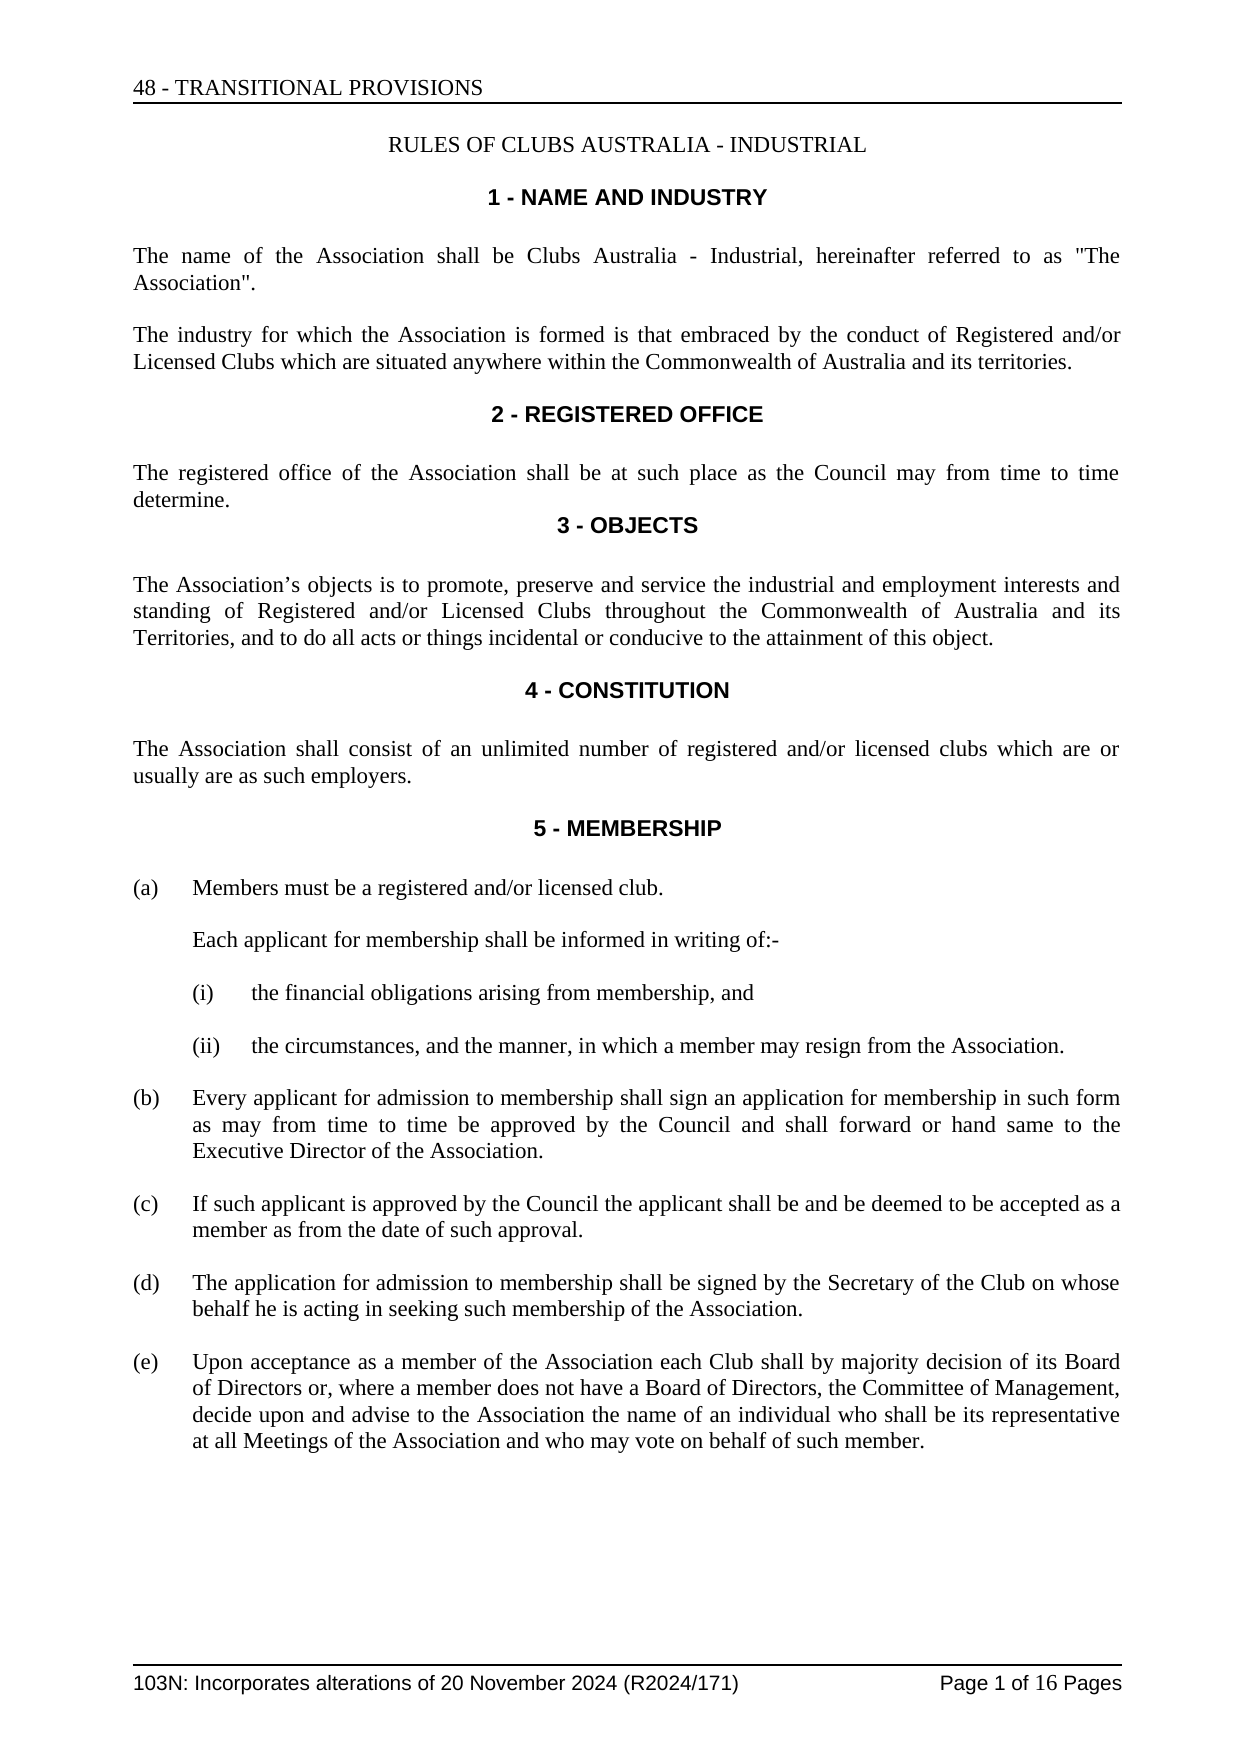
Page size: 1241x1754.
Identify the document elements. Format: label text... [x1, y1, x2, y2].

subtitle 5 - MEMBERSHIP [133, 814, 1122, 841]
text Each applicant for membership shall be informed in writing of:- [133, 926, 1122, 953]
subtitle 3 - OBJECTS [133, 512, 1122, 538]
text The registered office of the Association shall be at such place as the Council may from time to time determine. [133, 459, 1122, 512]
text The industry for which the Association is formed is that embraced by the conduct of Registered and/or Licensed Clubs which are situated anywhere within the Commonwealth of Australia and its territories. [133, 321, 1122, 374]
text (b) Every applicant for admission to membership shall sign an application for membership in such form as may from time to time be approved by the Council and shall forward or hand same to the Executive Director of the Association. [133, 1084, 1122, 1163]
text RULES OF CLUBS AUSTRALIA - INDUSTRIAL [133, 131, 1122, 157]
text The name of the Association shall be Clubs Australia - Industrial, hereinafter referred to as "The Association". [133, 242, 1122, 295]
text (ii) the circumstances, and the manner, in which a member may resign from the Association. [133, 1032, 1122, 1058]
subtitle 1 - NAME AND INDUSTRY [133, 183, 1122, 210]
text (d) The application for admission to membership shall be signed by the Secretary of the Club on whose behalf he is acting in seeking such membership of the Association. [133, 1269, 1122, 1322]
text (e) Upon acceptance as a member of the Association each Club shall by majority decision of its Board of Directors or, where a member does not have a Board of Directors, the Committee of Management, decide upon and advise to the Association the name of an individual who shall be its representative at all Meetings of the Association and who may vote on behalf of such member. [133, 1348, 1122, 1453]
text The Association shall consist of an unlimited number of registered and/or licensed clubs which are or usually are as such employers. [133, 736, 1122, 788]
subtitle 4 - CONSTITUTION [133, 677, 1122, 703]
text The Association’s objects is to promote, preserve and service the industrial and employment interests and standing of Registered and/or Licensed Clubs throughout the Commonwealth of Australia and its Territories, and to do all acts or things incidental or conducive to the attainment of this object. [133, 571, 1122, 650]
subtitle 2 - REGISTERED OFFICE [133, 401, 1122, 427]
text (c) If such applicant is approved by the Council the applicant shall be and be deemed to be accepted as a member as from the date of such approval. [133, 1190, 1122, 1242]
text (a) Members must be a registered and/or licensed club. [133, 873, 1122, 900]
text (i) the financial obligations arising from membership, and [133, 979, 1122, 1005]
